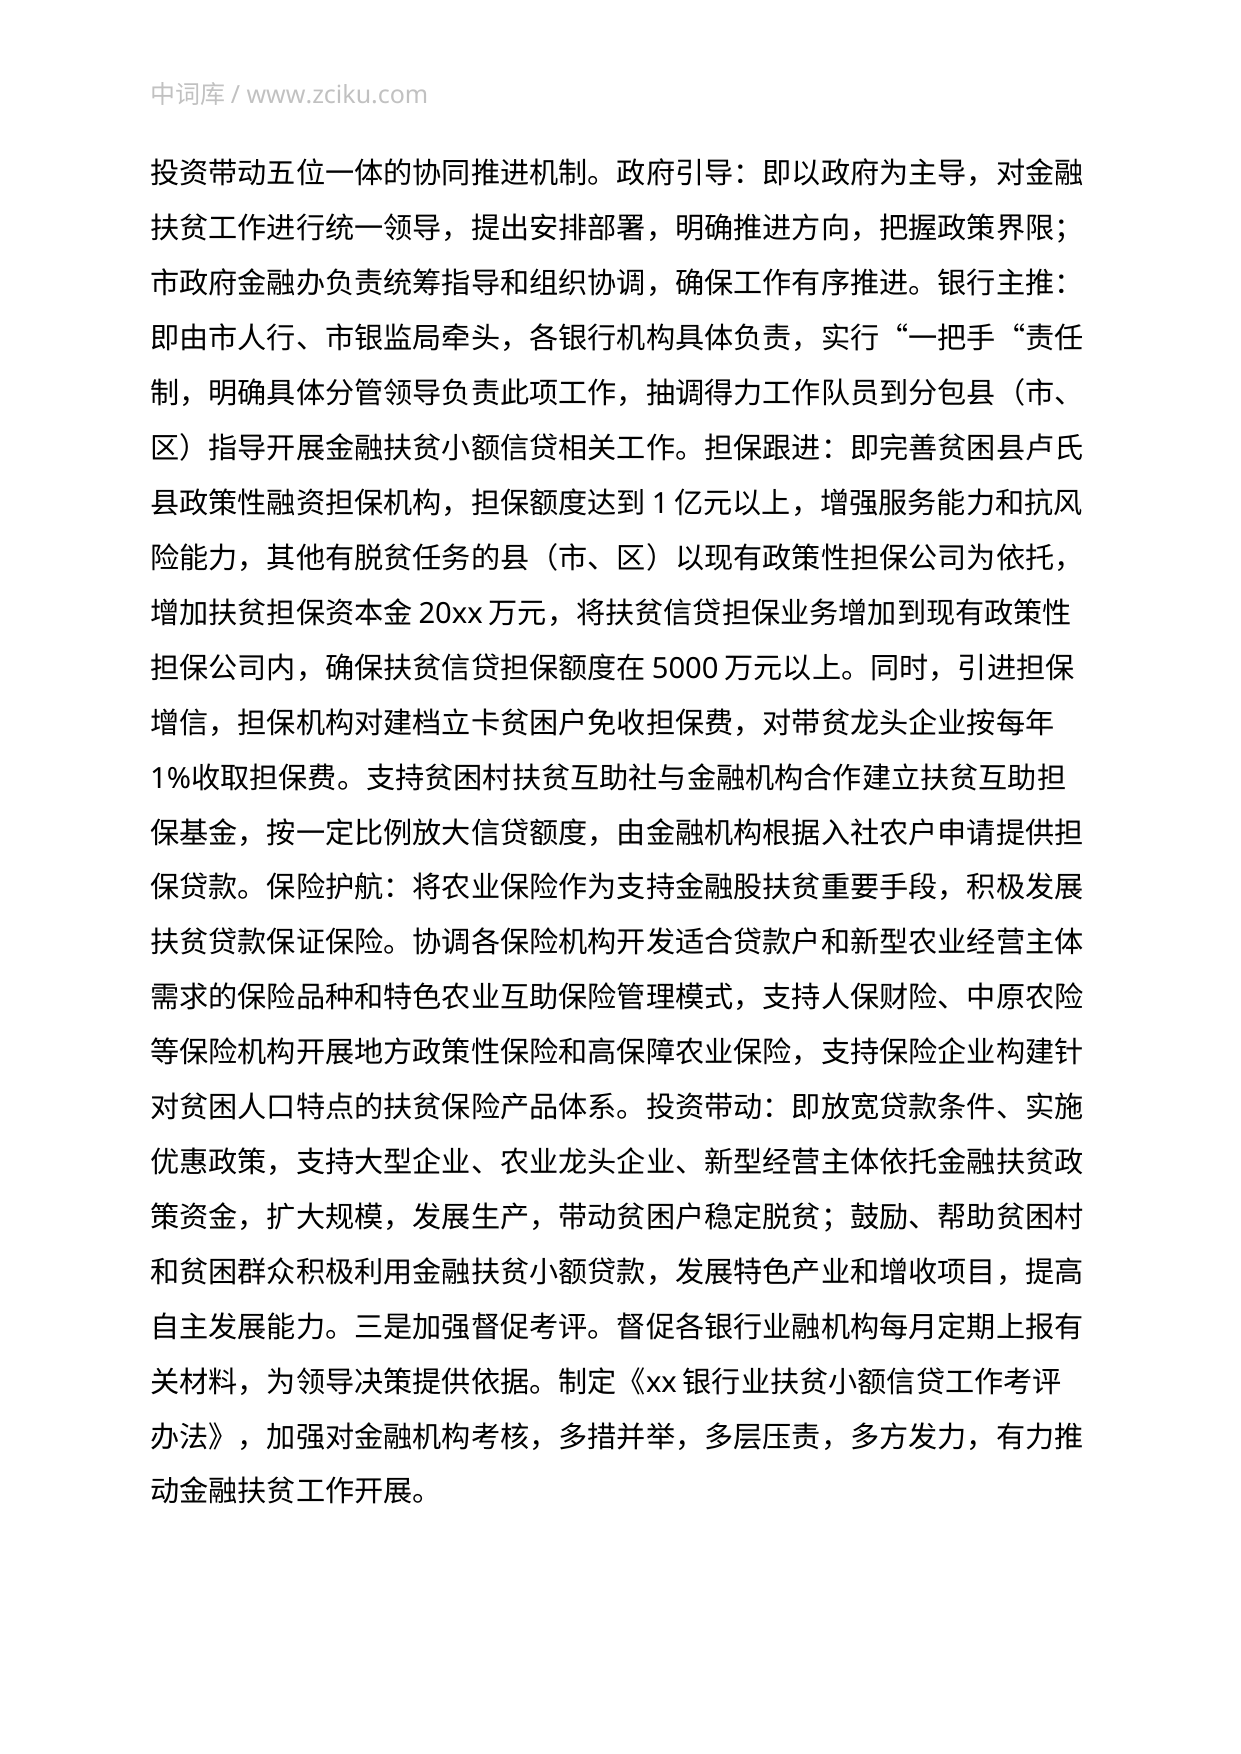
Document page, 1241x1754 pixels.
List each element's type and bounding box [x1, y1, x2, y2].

text [150, 150, 1090, 1510]
